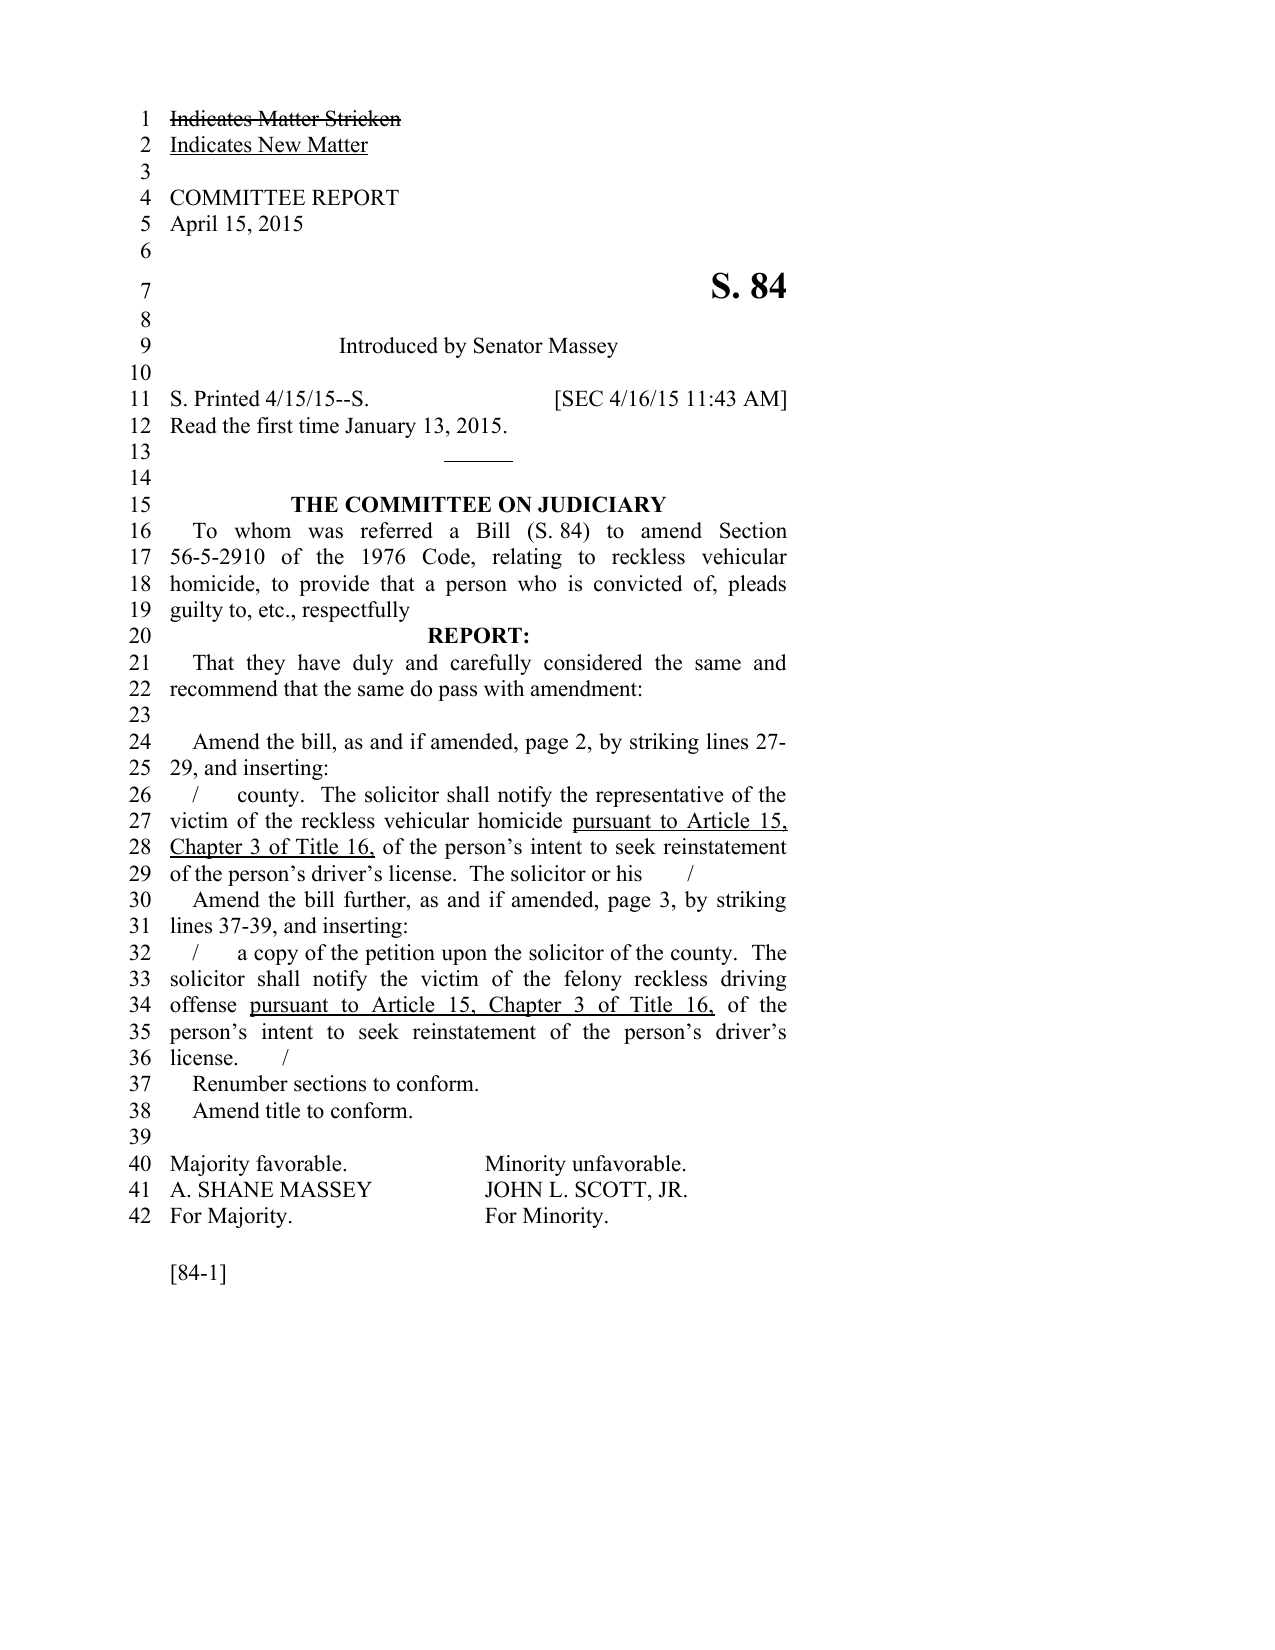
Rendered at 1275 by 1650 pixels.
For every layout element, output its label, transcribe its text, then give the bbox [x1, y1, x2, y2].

text Indicates New Matter [169, 131, 787, 158]
text / county. The solicitor shall notify the representative of the victim of the reckless vehicular homicide pursuant to Article 15, Chapter 3 of Title 16, of the person’s intent to seek reinstatement of the person’s driver’s license. The solicitor or his / [169, 781, 787, 886]
text To whom was referred a Bill (S. 84) to amend Section 56-5-2910 of the 1976 Code, relating to reckless vehicular homicide, to provide that a person who is convicted of, pleads guilty to, etc., respectfully [169, 517, 787, 622]
text COMMITTEE REPORT [169, 184, 787, 210]
text That they have duly and carefully considered the same and recommend that the same do pass with amendment: [169, 649, 787, 702]
text THE COMMITTEE ON JUDICIARY [169, 491, 787, 517]
text For Majority. For Minority. [169, 1202, 787, 1229]
text S. 84 [169, 263, 787, 306]
text Renumber sections to conform. [169, 1071, 787, 1097]
text Amend the bill further, as and if amended, page 3, by striking lines 37-39, and inserting: [169, 886, 787, 939]
text REPORT: [169, 622, 787, 649]
text Read the first time January 13, 2015. [169, 412, 787, 438]
text Amend the bill, as and if amended, page 2, by striking lines 27-29, and inserting: [169, 728, 787, 781]
text Indicates Matter Stricken [169, 105, 787, 131]
text April 15, 2015 [169, 210, 787, 237]
text Majority favorable. Minority unfavorable. [169, 1149, 787, 1176]
text Amend title to conform. [169, 1097, 787, 1123]
text S. Printed 4/15/15--S. [SEC 4/16/15 11:43 AM] [169, 385, 787, 412]
text / a copy of the petition upon the solicitor of the county. The solicitor shall notify the victim of the felony reckless driving offense pursuant to Article 15, Chapter 3 of Title 16, of the person’s intent to seek reinstatement of the person’s driver’s license. / [169, 939, 787, 1071]
text A. SHANE MASSEY JOHN L. SCOTT, JR. [169, 1176, 787, 1202]
text Introduced by Senator Massey [169, 333, 787, 359]
